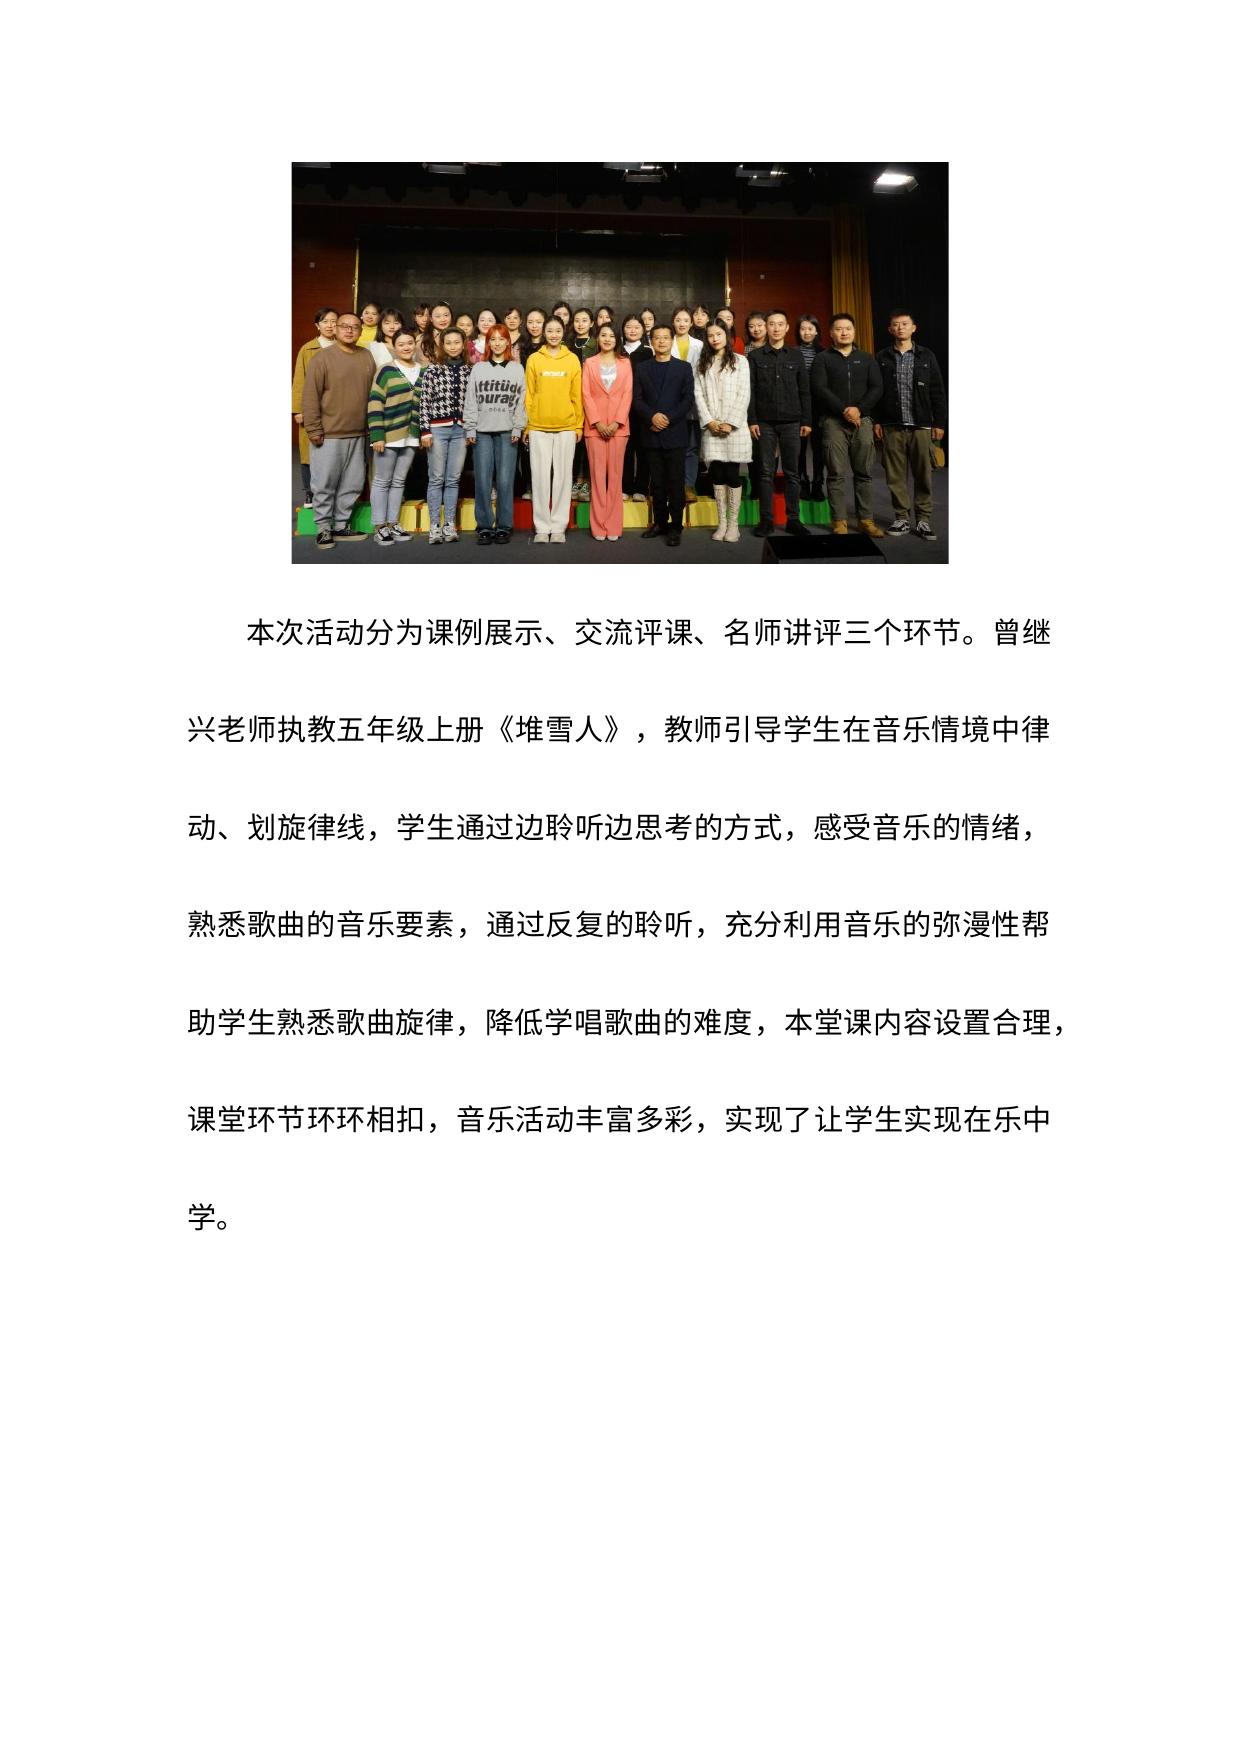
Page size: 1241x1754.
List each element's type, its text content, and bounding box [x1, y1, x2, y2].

text 本次活动分为课例展示、交流评课、名师讲评三个环节。曾继兴老师执教五年级上册《堆雪人》，教师引导学生在音乐情境中律动、划旋律线，学生通过边聆听边思考的方式，感受音乐的情绪，熟悉歌曲的音乐要素，通过反复的聆听，充分利用音乐的弥漫性帮助学生熟悉歌曲旋律，降低学唱歌曲的难度，本堂课内容设置合理，课堂环节环环相扣，音乐活动丰富多彩，实现了让学生实现在乐中学。 [187, 598, 1053, 1248]
picture [291, 162, 949, 564]
